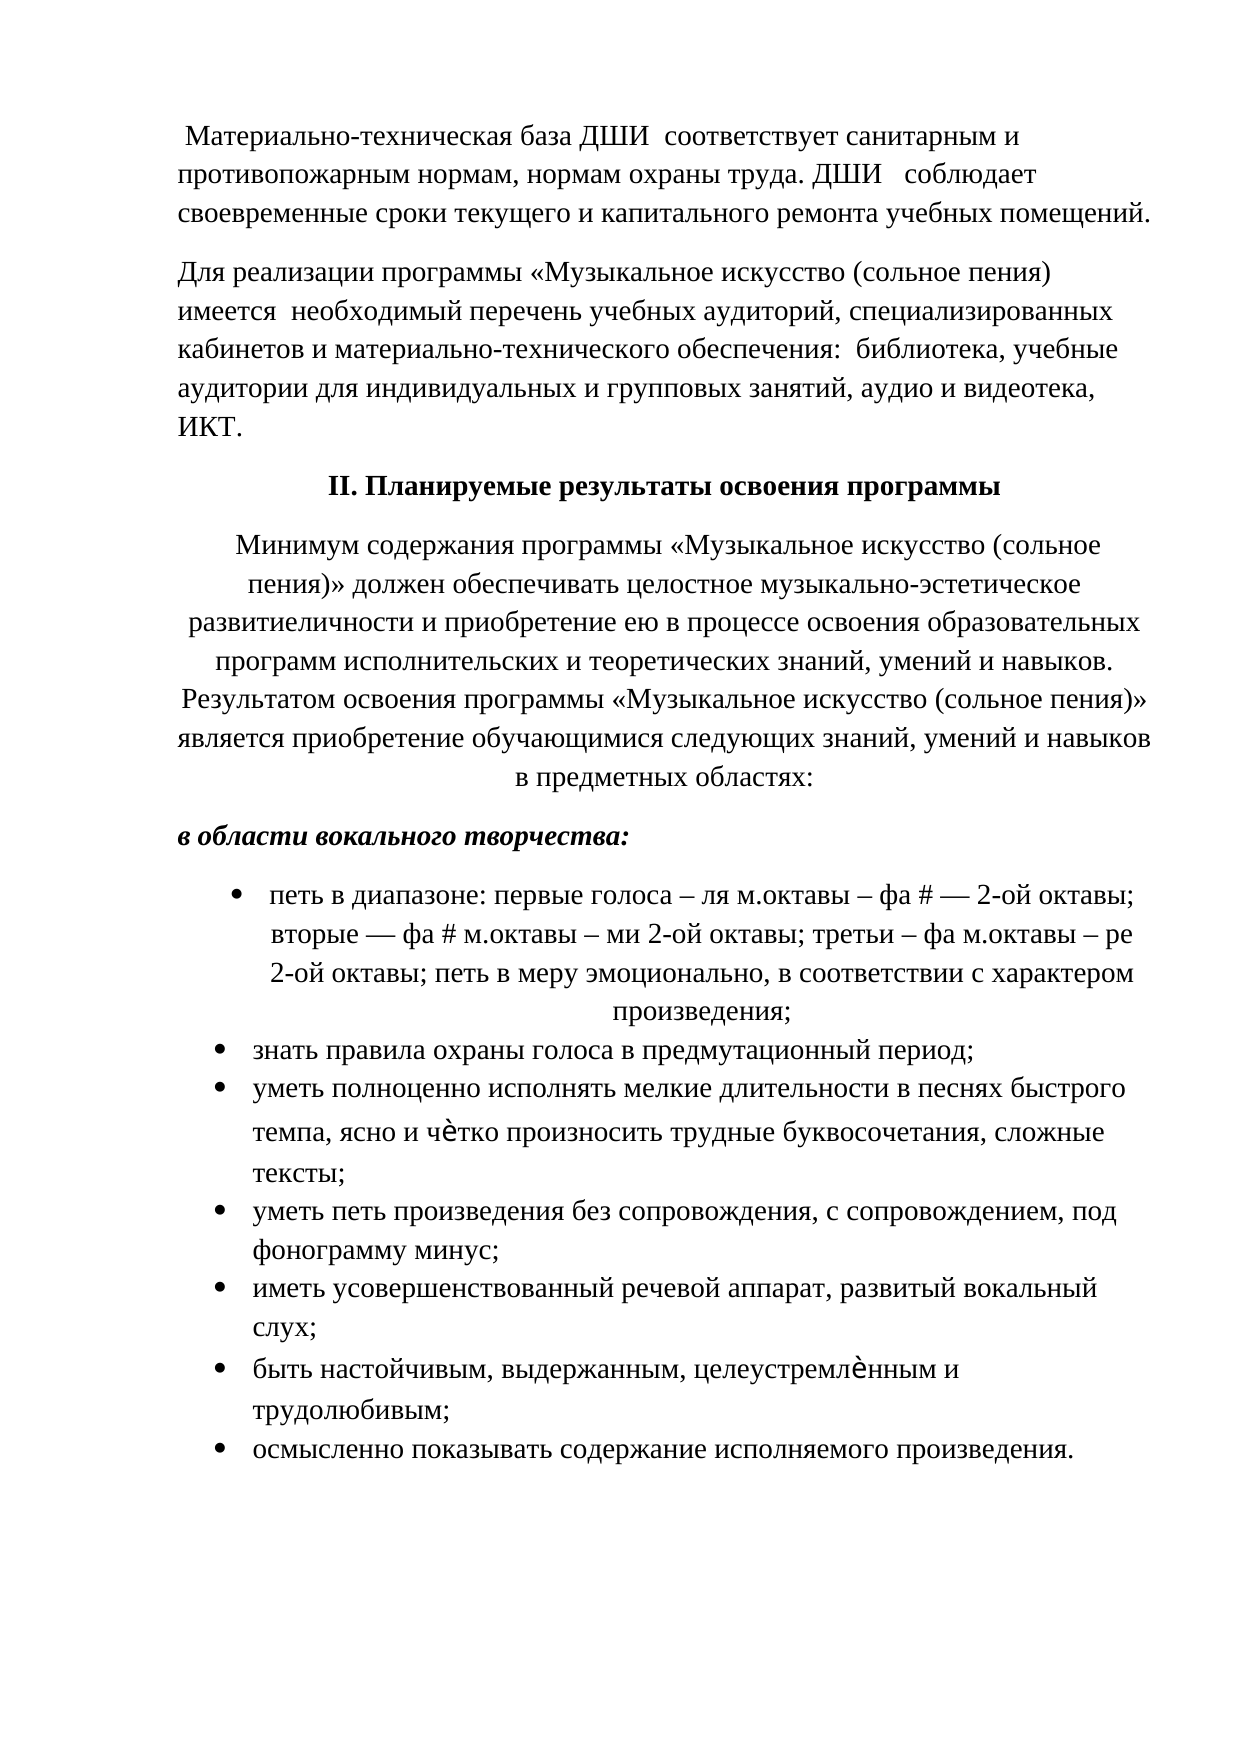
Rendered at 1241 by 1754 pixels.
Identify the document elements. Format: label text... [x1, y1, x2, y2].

list быть настойчивым, выдержанным, целеустремлѐнным и трудолюбивым; [215, 1348, 1152, 1426]
text Для реализации программы «Музыкальное искусство (сольное пения) имеется необходимый перечень учебных аудиторий, специализированных кабинетов и материально-технического обеспечения: библиотека, учебные аудитории для индивидуальных и групповых занятий, аудио и видеотека, ИКТ. [177, 254, 1152, 442]
text II. Планируемые результаты освоения программы [177, 468, 1152, 502]
list осмысленно показывать содержание исполняемого произведения. [215, 1431, 1152, 1464]
text в области вокального творчества: [177, 818, 1152, 852]
list иметь усовершенствованный речевой аппарат, развитый вокальный слух; [215, 1270, 1152, 1343]
list уметь петь произведения без сопровождения, с сопровождением, под фонограмму минус; [215, 1193, 1152, 1265]
list уметь полноценно исполнять мелкие длительности в песнях быстрого темпа, ясно и чѐтко произносить трудные буквосочетания, сложные тексты; [215, 1070, 1152, 1188]
list знать правила охраны голоса в предмутационный период; [215, 1032, 1152, 1065]
text Минимум содержания программы «Музыкальное искусство (сольное пения)» должен обеспечивать целостное музыкально-эстетическое развитиеличности и приобретение ею в процессе освоения образовательных программ исполнительских и теоретических знаний, умений и навыков. Результатом освоения программы «Музыкальное искусство (сольное пения)» является приобретение обучающимися следующих знаний, умений и навыков в предметных областях: [177, 527, 1152, 792]
text Материально-техническая база ДШИ соответствует санитарным и противопожарным нормам, нормам охраны труда. ДШИ соблюдает своевременные сроки текущего и капитального ремонта учебных помещений. [177, 118, 1152, 229]
list петь в диапазоне: первые голоса – ля м.октавы – фа # — 2-ой октавы; вторые — фа # м.октавы – ми 2-ой октавы; третьи – фа м.октавы – ре 2-ой октавы; петь в меру эмоционально, в соответствии с характером произведения; [215, 877, 1152, 1027]
